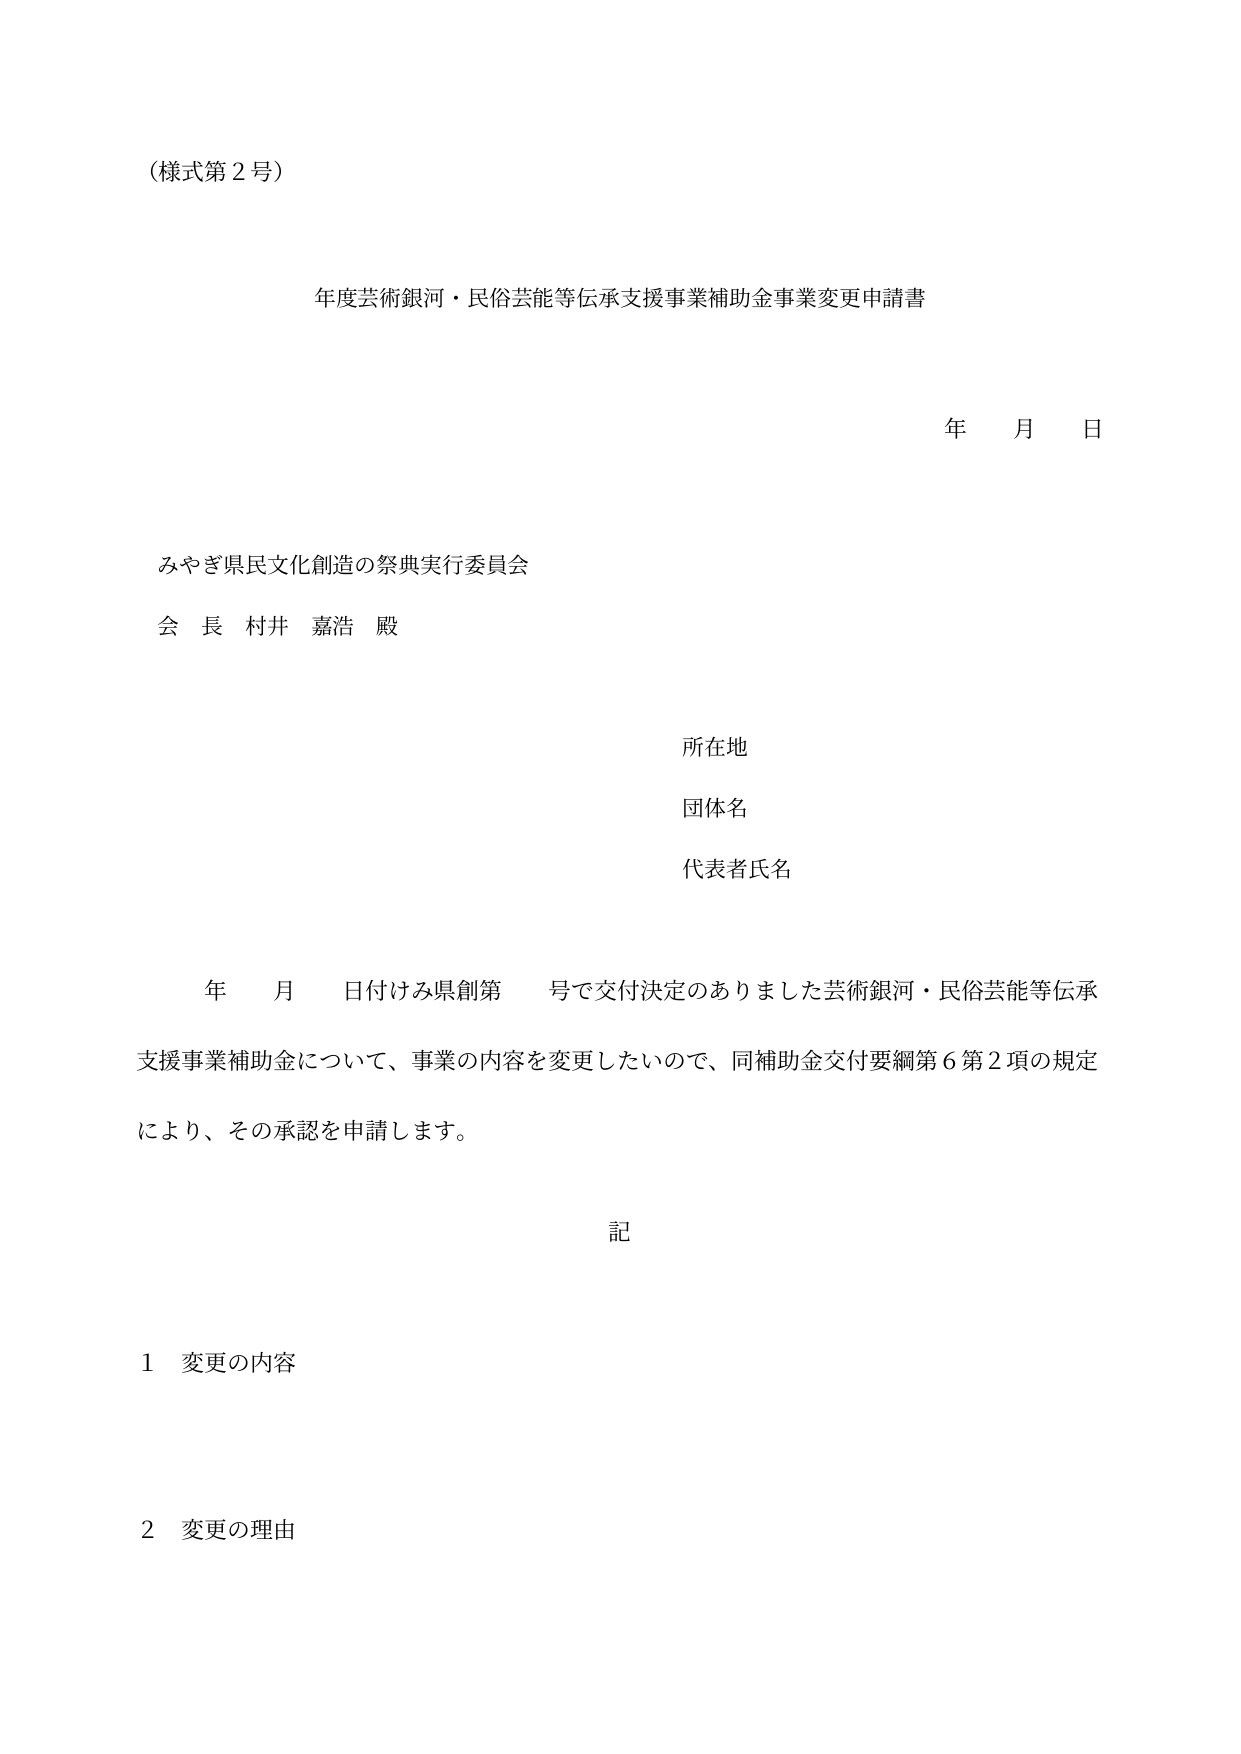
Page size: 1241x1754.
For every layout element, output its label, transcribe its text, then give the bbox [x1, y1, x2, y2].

text 年度芸術銀河・民俗芸能等伝承支援事業補助金事業変更申請書 [136, 266, 1104, 327]
text 所在地 [136, 716, 1050, 777]
text 代表者氏名 [136, 838, 1050, 898]
text 記 [136, 1200, 1104, 1261]
text 会 長 村井 嘉浩 殿 [136, 594, 1104, 655]
text ２ 変更の理由 [136, 1498, 1104, 1558]
text 年 月 日付けみ県創第 号で交付決定のありました芸術銀河・民俗芸能等伝承支援事業補助金について、事業の内容を変更したいので、同補助金交付要綱第６第２項の規定により、その承認を申請します。 [136, 959, 1104, 1160]
text 団体名 [136, 777, 1050, 838]
text みやぎ県民文化創造の祭典実行委員会 [136, 533, 1104, 594]
text 年 月 日 [136, 397, 1104, 458]
text １ 変更の内容 [136, 1331, 1104, 1392]
subtitle （様式第２号） [136, 140, 1104, 201]
